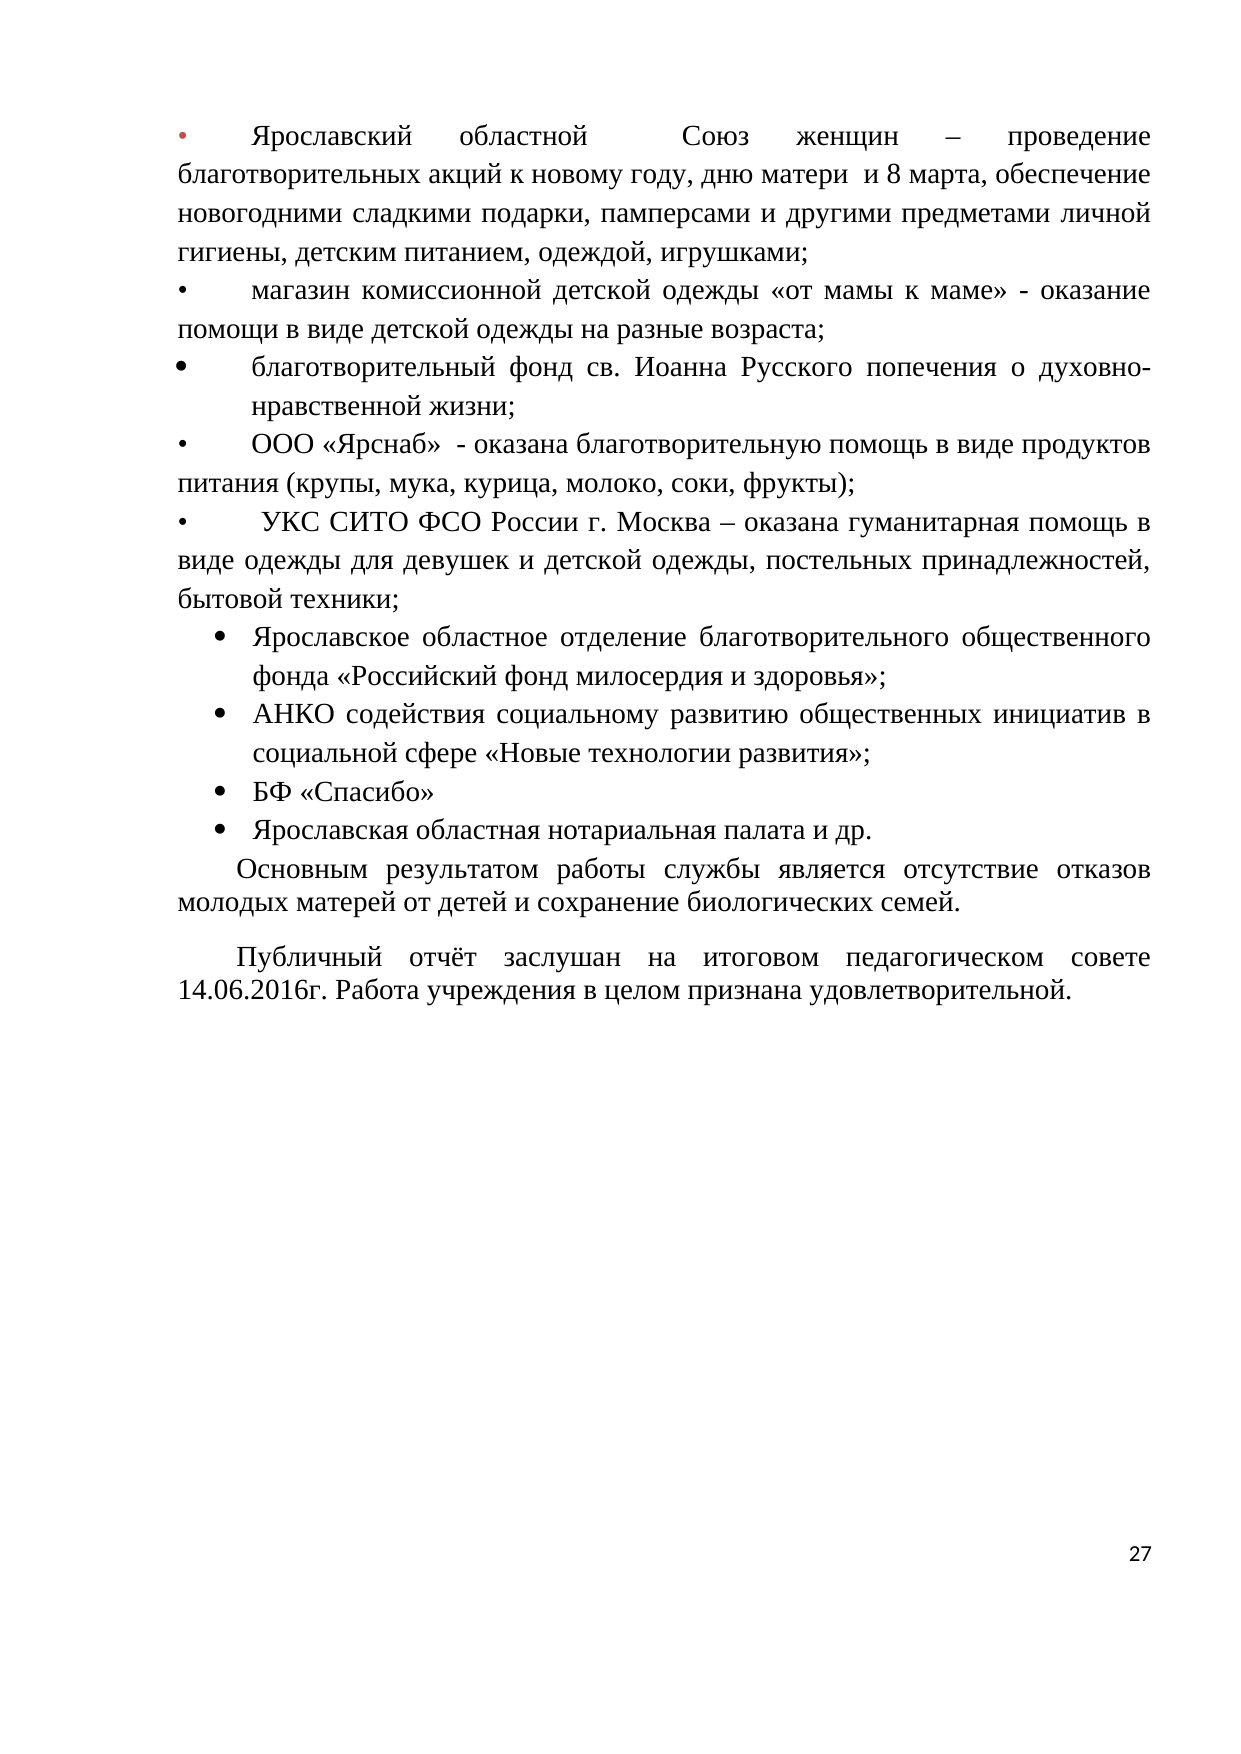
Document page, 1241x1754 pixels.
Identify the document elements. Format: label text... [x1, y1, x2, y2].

list Ярославское областное отделение благотворительного общественного фонда «Российский фонд милосердия и здоровья»; [215, 619, 1152, 691]
list благотворительный фонд св. Иоанна Русского попечения о духовно-нравственной жизни; [176, 349, 1152, 422]
list БФ «Спасибо» [215, 774, 1152, 807]
text • магазин комиссионной детской одежды «от мамы к маме» - оказание помощи в виде детской одежды на разные возраста; [177, 272, 1152, 344]
text Основным результатом работы службы является отсутствие отказов молодых матерей от детей и сохранение биологических семей. [177, 851, 1152, 918]
list Ярославская областная нотариальная палата и др. [215, 812, 1152, 846]
text • Ярославский областной Союз женщин – проведение благотворительных акций к новому году, дню матери и 8 марта, обеспечение новогодними сладкими подарки, памперсами и другими предметами личной гигиены, детским питанием, одеждой, игрушками; [177, 118, 1152, 267]
text Публичный отчёт заслушан на итоговом педагогическом совете 14.06.2016г. Работа учреждения в целом признана удовлетворительной. [177, 939, 1152, 1006]
text • УКС СИТО ФСО России г. Москва – оказана гуманитарная помощь в виде одежды для девушек и детской одежды, постельных принадлежностей, бытовой техники; [177, 504, 1152, 614]
text • ООО «Ярснаб» - оказана благотворительную помощь в виде продуктов питания (крупы, мука, курица, молоко, соки, фрукты); [177, 427, 1152, 499]
list АНКО содействия социальному развитию общественных инициатив в социальной сфере «Новые технологии развития»; [215, 696, 1152, 769]
